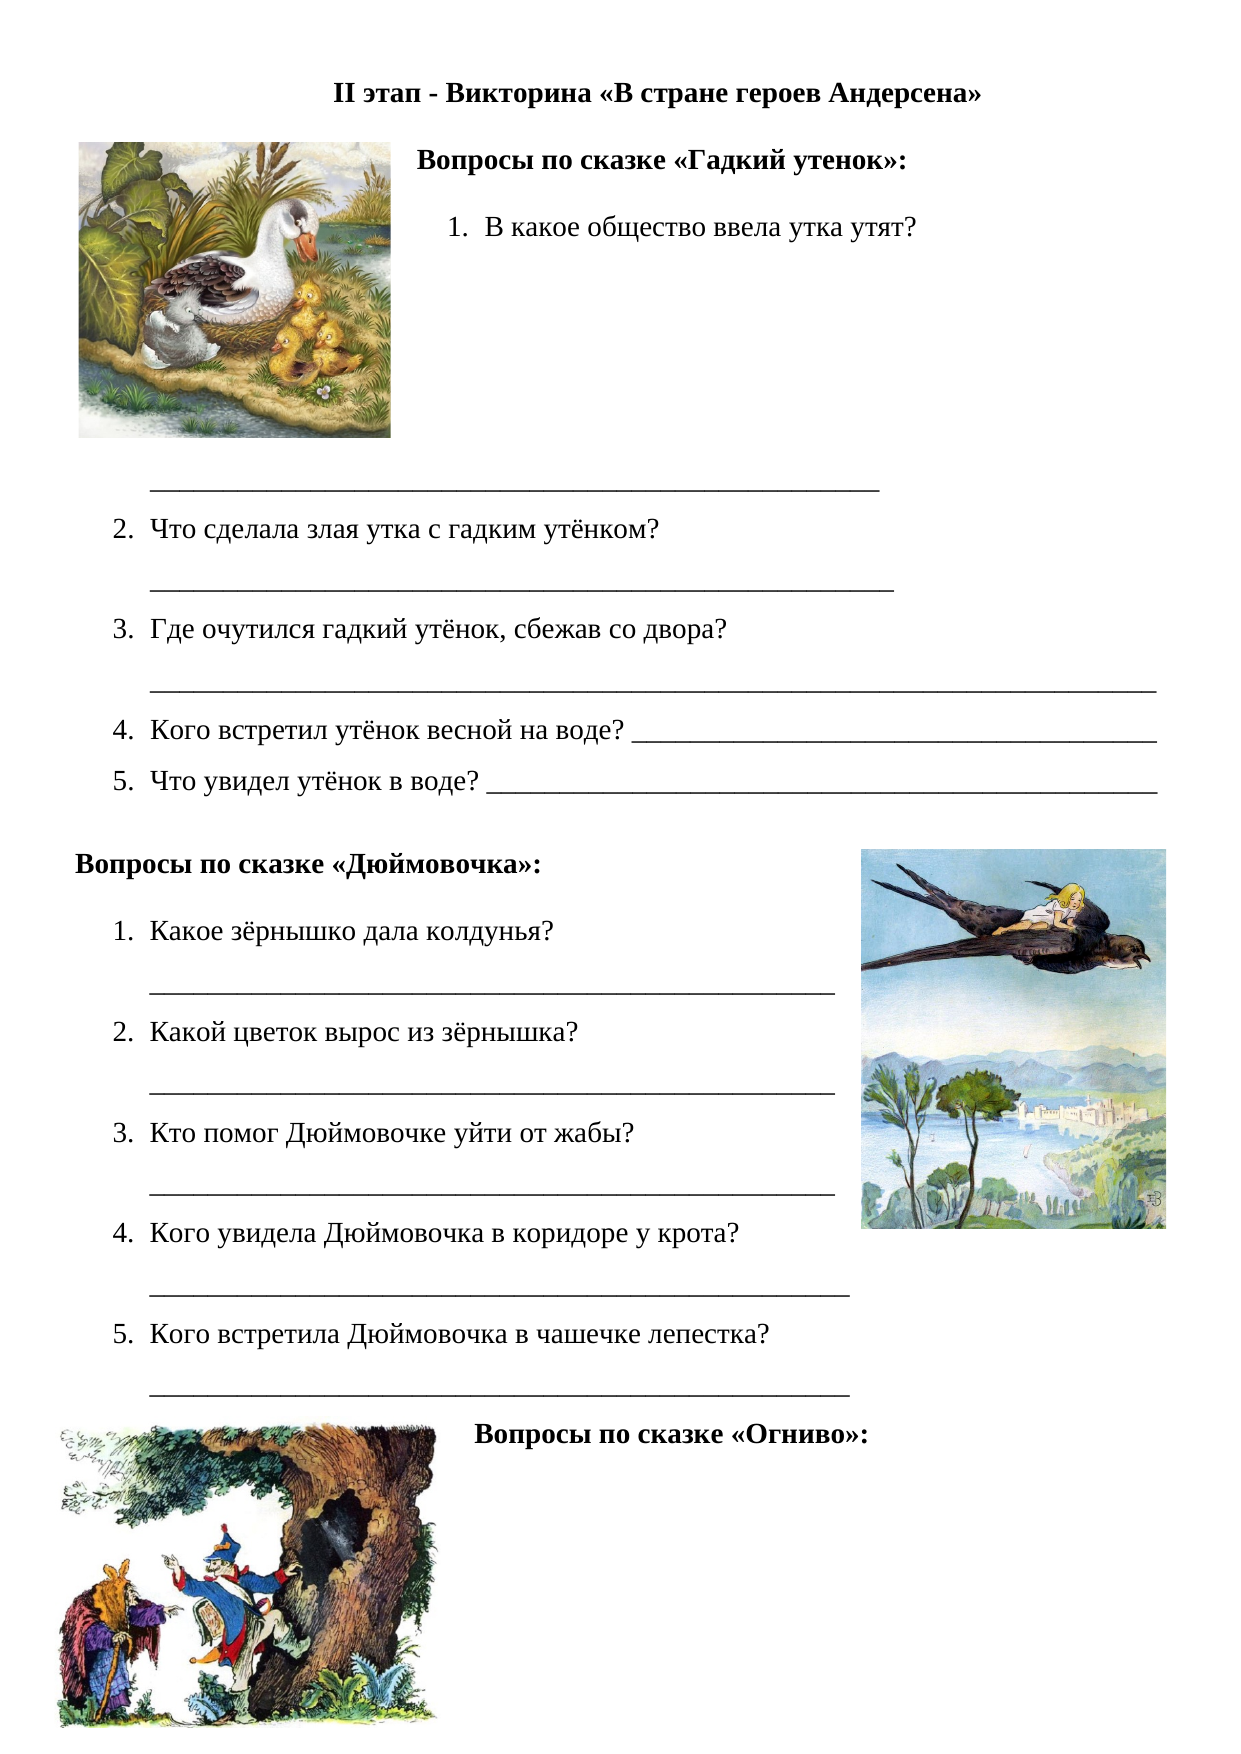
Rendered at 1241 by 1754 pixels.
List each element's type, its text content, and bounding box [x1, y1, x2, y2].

list Что сделала злая утка с гадким утёнком? ___________________________________________________ [112, 511, 1165, 595]
list Кого увидела Дюймовочка в коридоре у крота? ________________________________________________ [112, 1215, 1165, 1299]
list Кого встретил утёнок весной на воде? ____________________________________ [112, 712, 1165, 746]
text Вопросы по сказке «Гадкий утенок»: [391, 142, 1165, 176]
list В какое общество ввела утка утят? __________________________________________________ [112, 209, 1165, 494]
list Кого встретила Дюймовочка в чашечке лепестка? ________________________________________________ [112, 1316, 1165, 1400]
picture [861, 849, 1167, 1228]
picture [45, 1416, 441, 1726]
list II этап - Викторина «В стране героев Андерсена» [150, 75, 1165, 108]
text Вопросы по сказке «Дюймовочка»: [75, 846, 1165, 880]
list Кто помог Дюймовочке уйти от жабы? _______________________________________________ [112, 1115, 861, 1199]
list Где очутился гадкий утёнок, сбежав со двора? _____________________________________________________________________ [112, 612, 1165, 696]
list Что увидел утёнок в воде? ______________________________________________ [112, 763, 1165, 796]
list Какое зёрнышко дала колдунья? _______________________________________________ [112, 913, 861, 997]
text Вопросы по сказке «Огниво»: [441, 1417, 1165, 1450]
list Какой цветок вырос из зёрнышка? _______________________________________________ [112, 1014, 861, 1098]
picture [78, 142, 391, 436]
